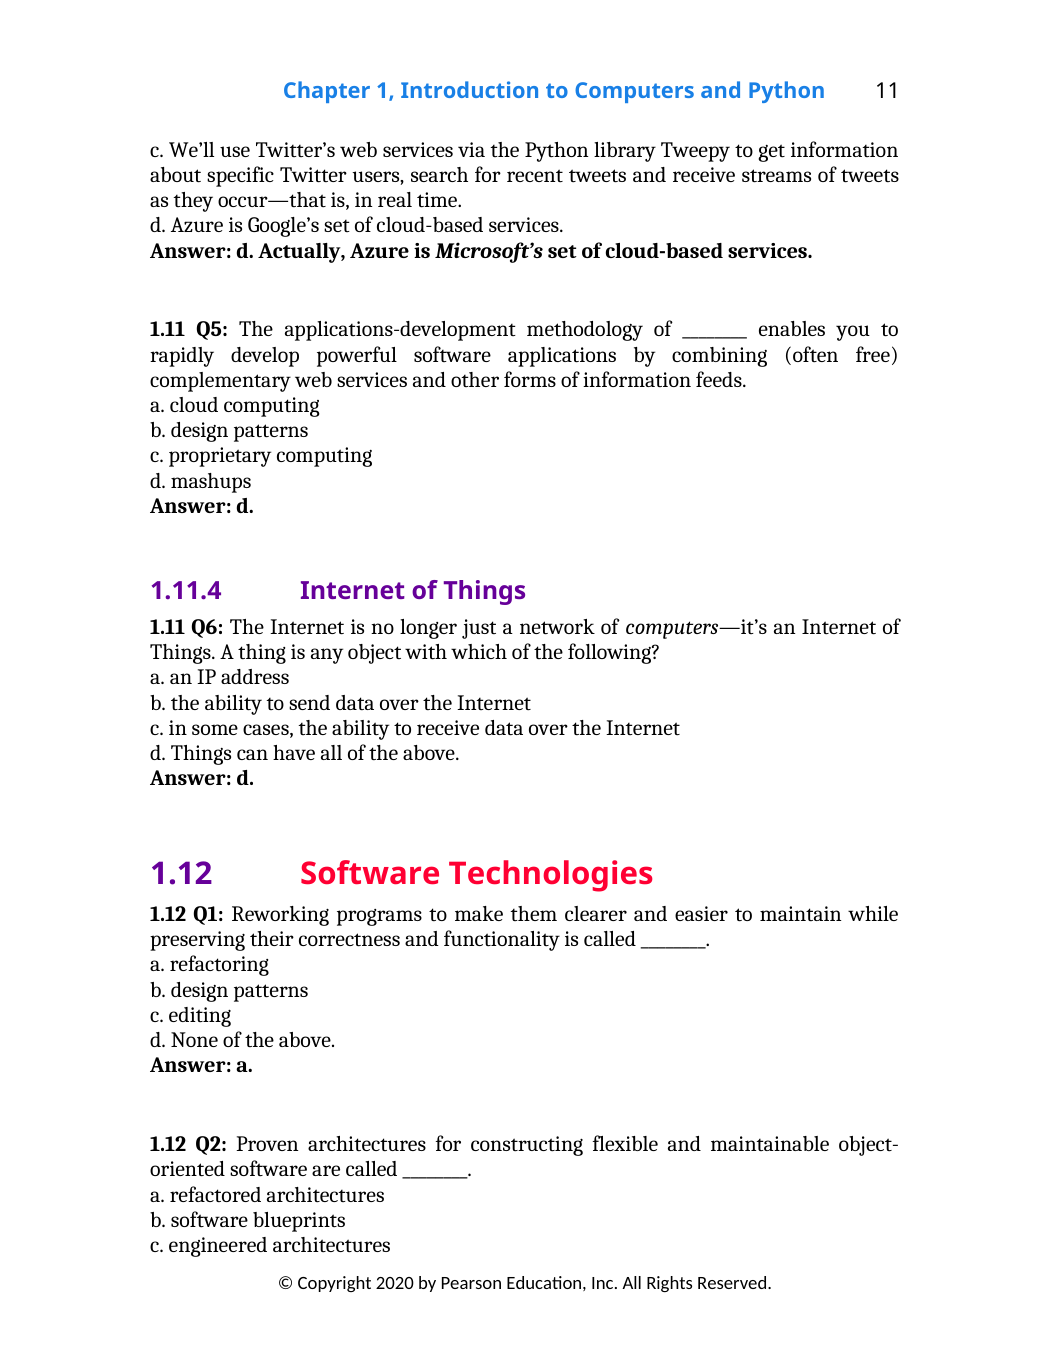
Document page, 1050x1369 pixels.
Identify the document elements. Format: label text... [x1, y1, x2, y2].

text d. None of the above. [150, 1028, 900, 1053]
text 1.12 Q1: Reworking programs to make them clearer and easier to maintain while preserving their correctness and functionality is called ________. [150, 902, 900, 952]
text d. Things can have all of the above. [150, 741, 900, 766]
text b. software blueprints [150, 1207, 900, 1233]
text c. We’ll use Twitter’s web services via the Python library Tweepy to get information about specific Twitter users, search for recent tweets and receive streams of tweets as they occur—that is, in real time. [150, 137, 900, 213]
text c. editing [150, 1003, 900, 1028]
text c. proprietary computing [150, 443, 900, 468]
text a. an IP address [150, 665, 900, 690]
text a. refactoring [150, 952, 900, 977]
text Answer: d. Actually, Azure is Microsoft’s set of cloud-based services. [150, 238, 900, 263]
text a. cloud computing [150, 393, 900, 418]
text Answer: d. [150, 494, 900, 519]
text c. engineered architectures [150, 1233, 900, 1258]
text Answer: a. [150, 1053, 900, 1078]
text a. refactored architectures [150, 1182, 900, 1207]
text 1.11 Q6: The Internet is no longer just a network of computers—it’s an Internet of Things. A thing is any object with which of the following? [150, 615, 900, 665]
text b. design patterns [150, 418, 900, 443]
text d. mashups [150, 468, 900, 494]
text b. the ability to send data over the Internet [150, 690, 900, 716]
text Answer: d. [150, 766, 900, 791]
text d. Azure is Google’s set of cloud-based services. [150, 213, 900, 238]
text b. design patterns [150, 977, 900, 1003]
text 1.12 Q2: Proven architectures for constructing flexible and maintainable object-oriented software are called ________. [150, 1132, 900, 1182]
text 1.11 Q5: The applications-development methodology of ________ enables you to rapidly develop powerful software applications by combining (often free) complementary web services and other forms of information feeds. [150, 317, 900, 393]
text c. in some cases, the ability to receive data over the Internet [150, 716, 900, 741]
text 1.12 Software Technologies [150, 851, 900, 893]
text 1.11.4 Internet of Things [150, 572, 900, 606]
